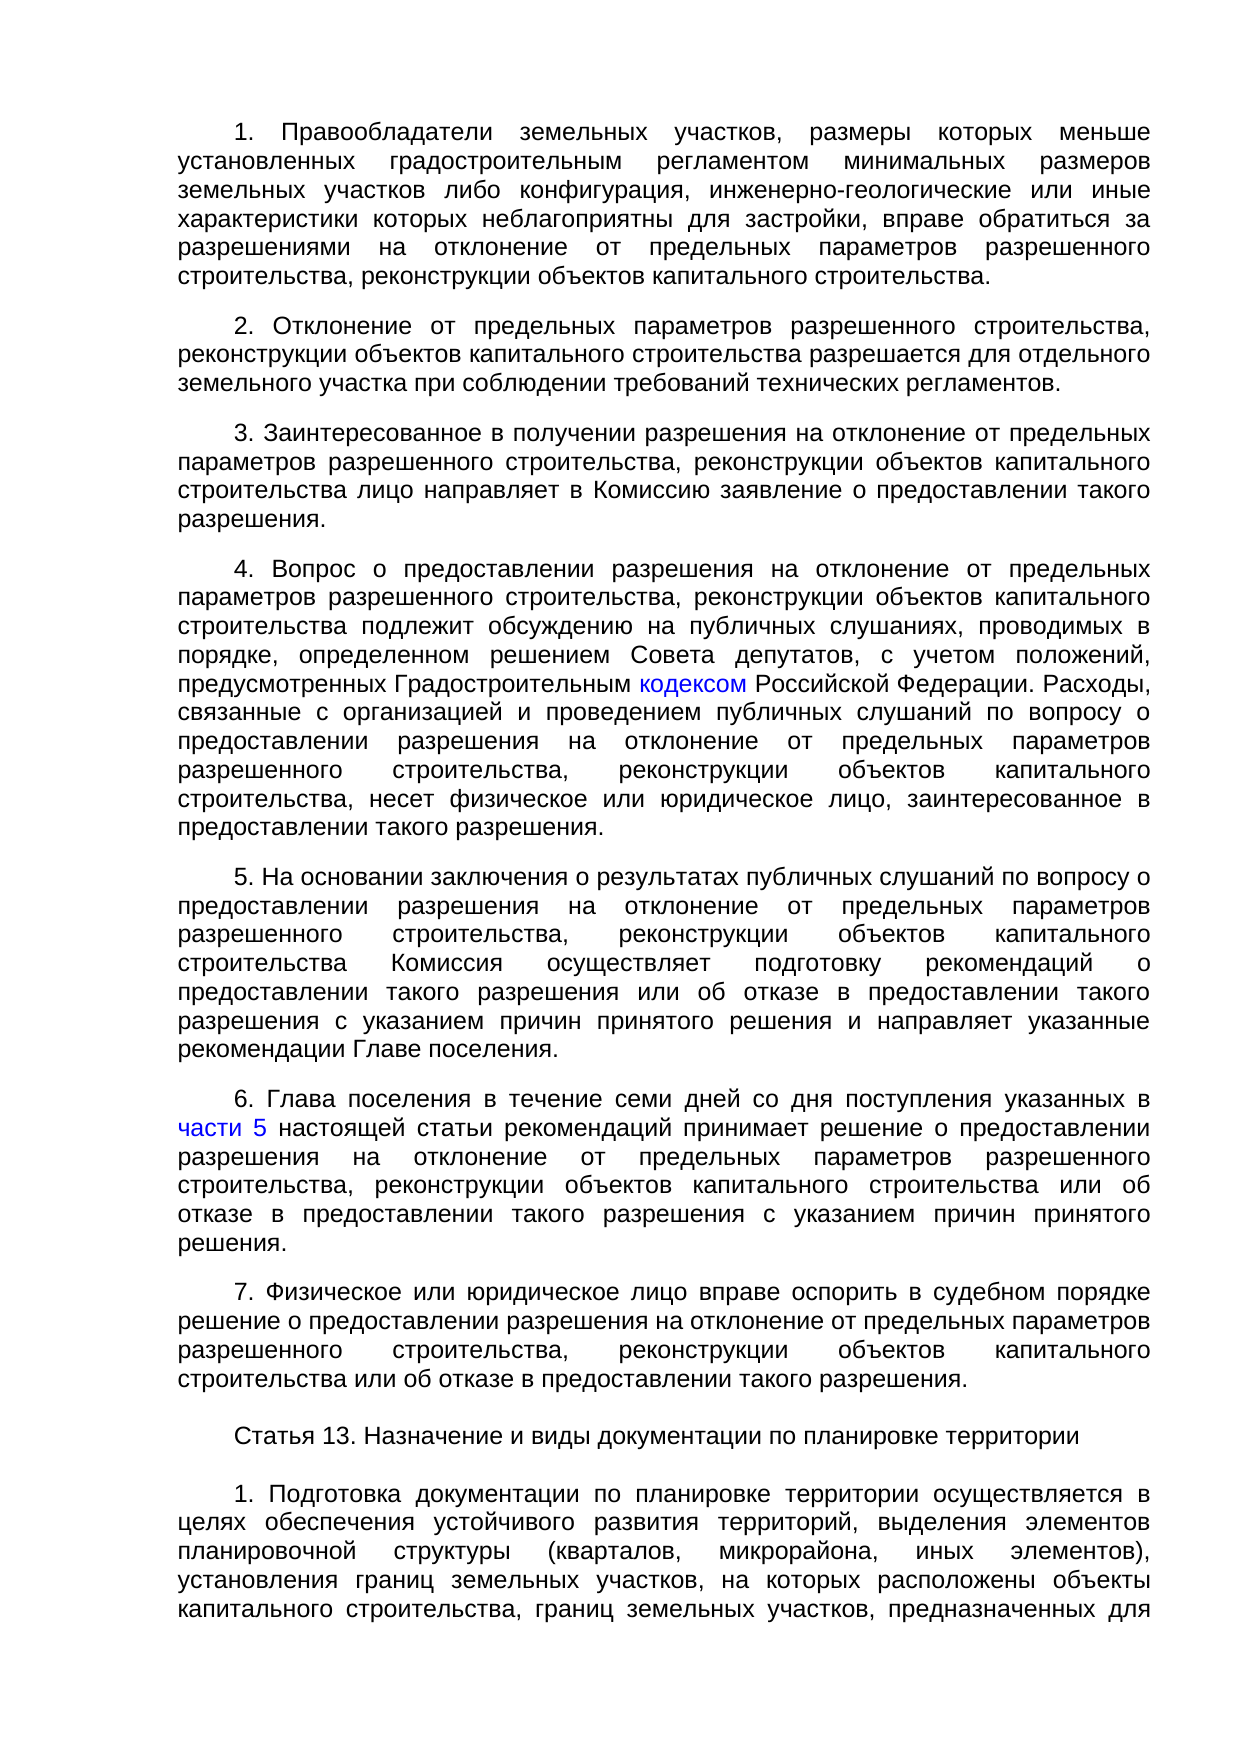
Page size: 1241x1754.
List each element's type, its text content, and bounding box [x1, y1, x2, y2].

text 4. Вопрос о предоставлении разрешения на отклонение от предельных параметров разрешенного строительства, реконструкции объектов капитального строительства подлежит обсуждению на публичных слушаниях, проводимых в порядке, определенном решением Совета депутатов, с учетом положений, предусмотренных Градостроительным кодексом Российской Федерации. Расходы, связанные с организацией и проведением публичных слушаний по вопросу о предоставлении разрешения на отклонение от предельных параметров разрешенного строительства, реконструкции объектов капитального строительства, несет физическое или юридическое лицо, заинтересованное в предоставлении такого разрешения. [177, 554, 1152, 841]
text 2. Отклонение от предельных параметров разрешенного строительства, реконструкции объектов капитального строительства разрешается для отдельного земельного участка при соблюдении требований технических регламентов. [177, 311, 1152, 397]
text 1. Правообладатели земельных участков, размеры которых меньше установленных градостроительным регламентом минимальных размеров земельных участков либо конфигурация, инженерно-геологические или иные характеристики которых неблагоприятны для застройки, вправе обратиться за разрешениями на отклонение от предельных параметров разрешенного строительства, реконструкции объектов капитального строительства. [177, 117, 1152, 290]
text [177, 1479, 1152, 1622]
text 3. Заинтересованное в получении разрешения на отклонение от предельных параметров разрешенного строительства, реконструкции объектов капитального строительства лицо направляет в Комиссию заявление о предоставлении такого разрешения. [177, 418, 1152, 533]
text 6. Глава поселения в течение семи дней со дня поступления указанных в части 5 настоящей статьи рекомендаций принимает решение о предоставлении разрешения на отклонение от предельных параметров разрешенного строительства, реконструкции объектов капитального строительства или об отказе в предоставлении такого разрешения с указанием причин принятого решения. [177, 1084, 1152, 1257]
text Статья 13. Назначение и виды документации по планировке территории [177, 1421, 1152, 1450]
text 7. Физическое или юридическое лицо вправе оспорить в судебном порядке решение о предоставлении разрешения на отклонение от предельных параметров разрешенного строительства, реконструкции объектов капитального строительства или об отказе в предоставлении такого разрешения. [177, 1277, 1152, 1392]
text 5. На основании заключения о результатах публичных слушаний по вопросу о предоставлении разрешения на отклонение от предельных параметров разрешенного строительства, реконструкции объектов капитального строительства Комиссия осуществляет подготовку рекомендаций о предоставлении такого разрешения или об отказе в предоставлении такого разрешения с указанием причин принятого решения и направляет указанные рекомендации Главе поселения. [177, 862, 1152, 1063]
